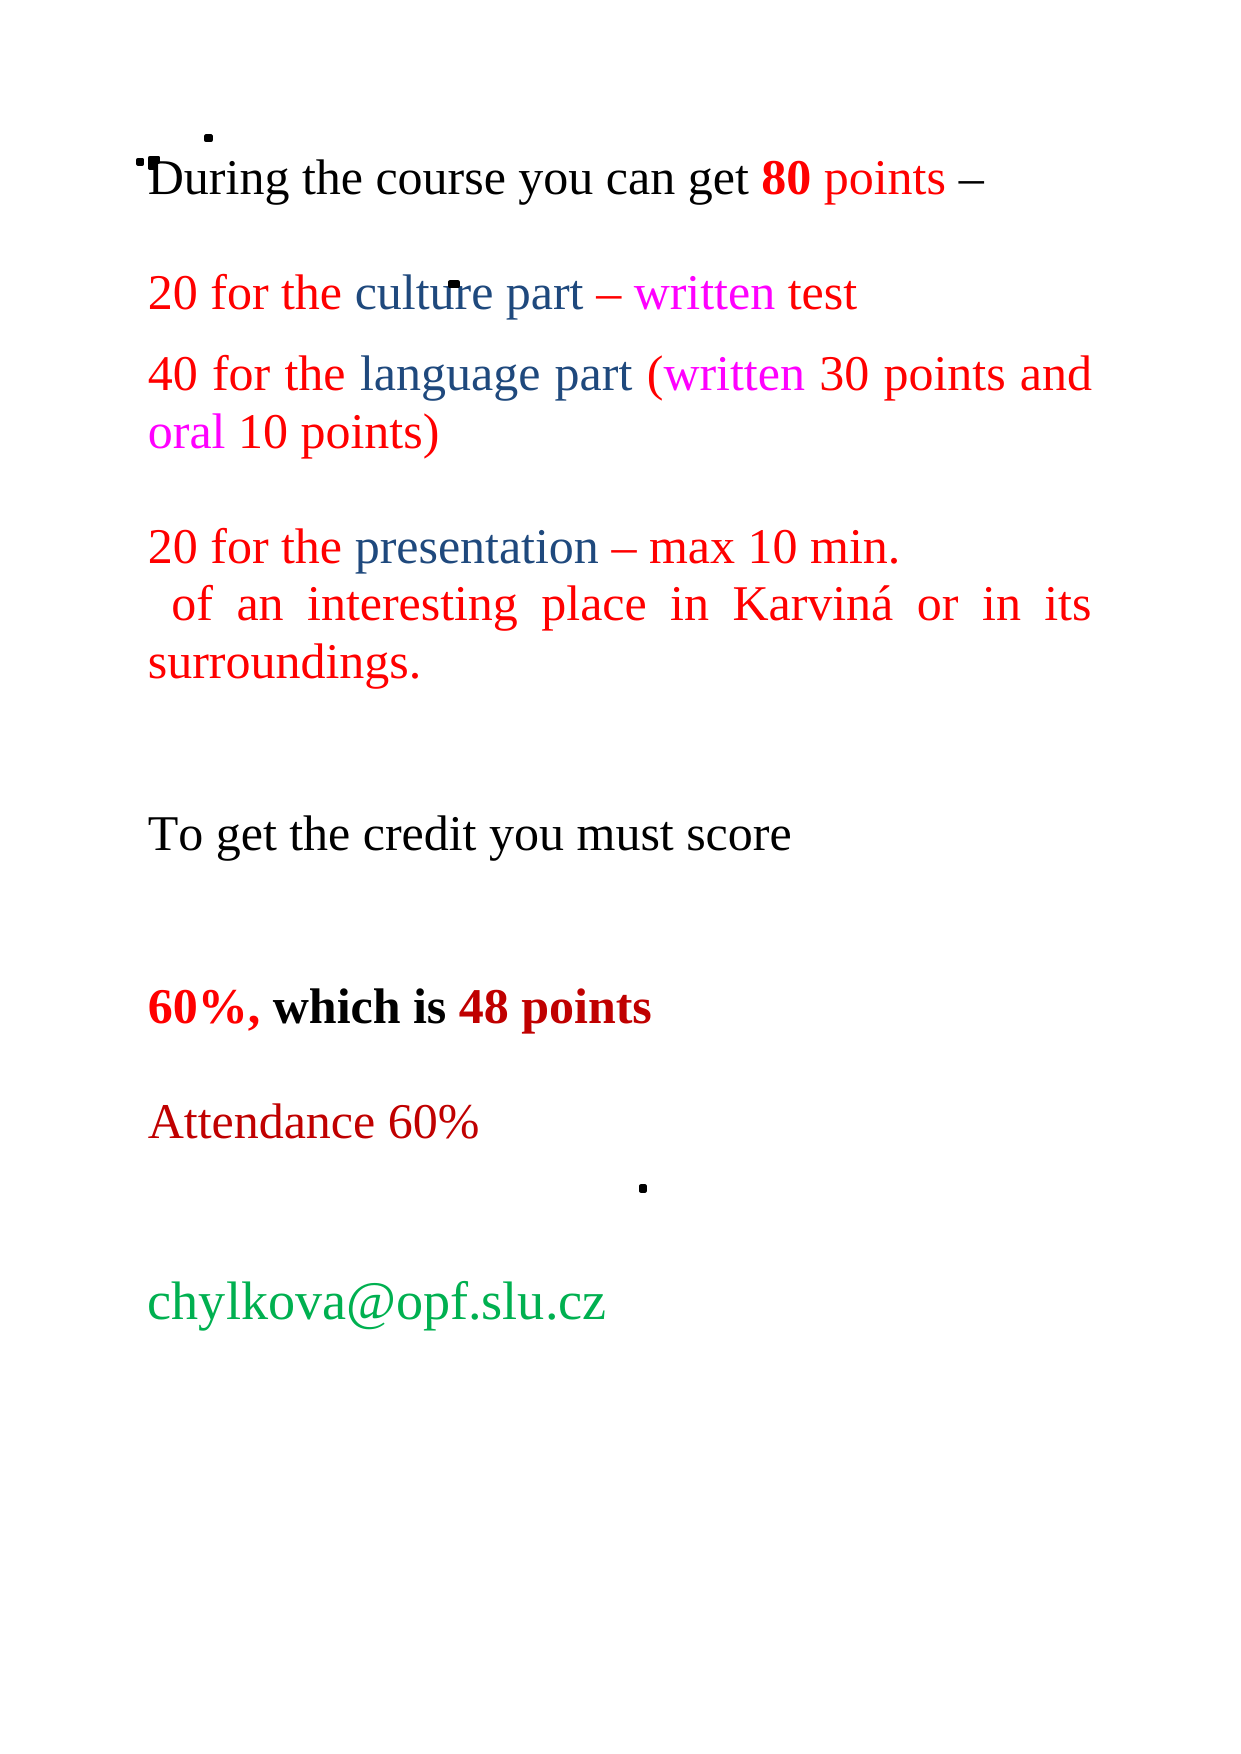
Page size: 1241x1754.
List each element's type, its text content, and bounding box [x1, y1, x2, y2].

text of an interesting place in Karviná or in its surroundings. [148, 574, 1093, 689]
text Attendance 60% [148, 1092, 1093, 1149]
text During the course you can get 80 points – [148, 148, 1093, 205]
text chylkova@opf.slu.cz [148, 1269, 1093, 1331]
text 40 for the language part (written 30 points and oral 10 points) [148, 344, 1093, 459]
text 60%, which is 48 points [148, 977, 1093, 1034]
text 20 for the culture part – written test [148, 263, 1093, 320]
text 20 for the presentation – max 10 min. [148, 517, 1093, 574]
text To get the credit you must score [148, 804, 1093, 862]
